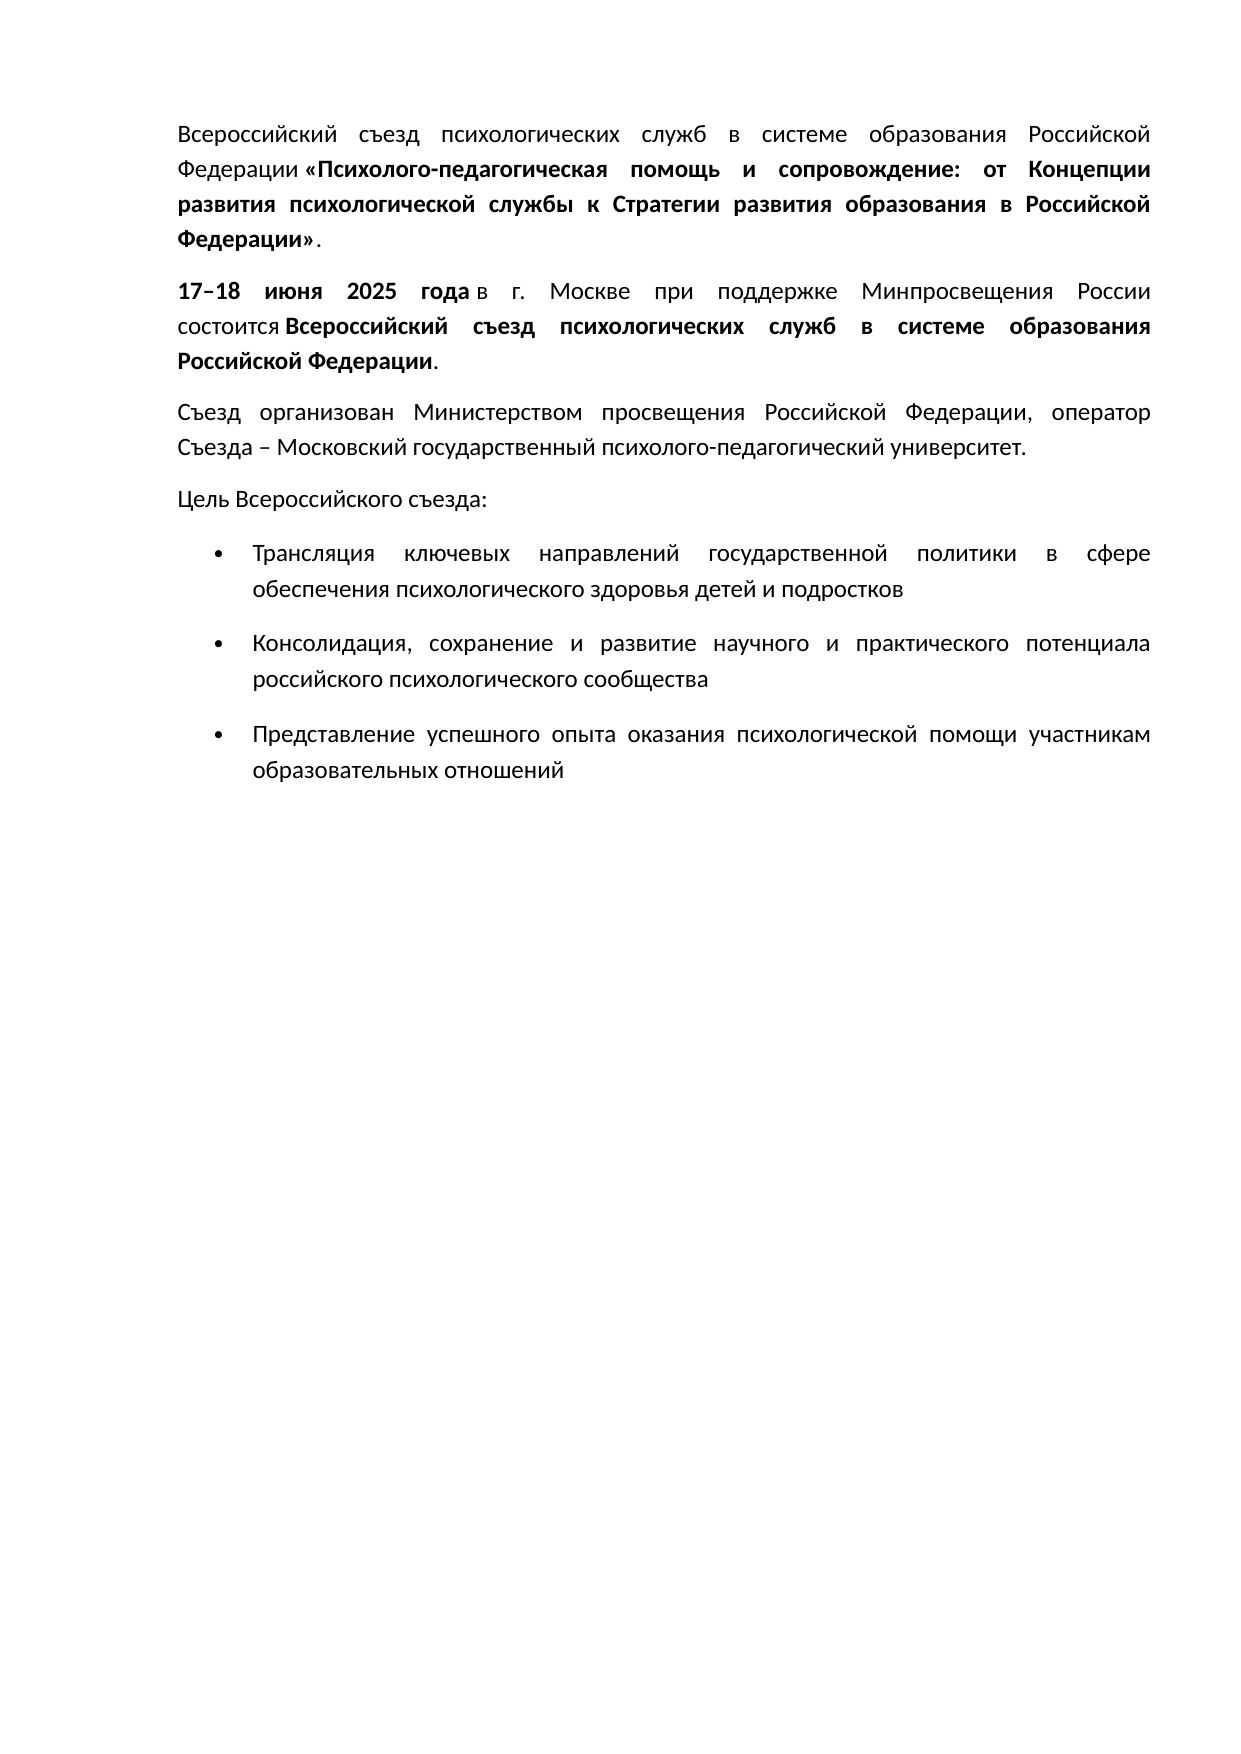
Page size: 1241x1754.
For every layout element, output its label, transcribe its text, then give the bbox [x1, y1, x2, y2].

list ⁠Консолидация, сохранение и развитие научного и практического потенциала российского психологического сообщества [215, 625, 1152, 694]
text Цель Всероссийского съезда: [177, 483, 1152, 514]
text Съезд организован Министерством просвещения Российской Федерации, оператор Съезда – Московский государственный психолого-педагогический университет. [177, 396, 1152, 462]
list ⁠Трансляция ключевых направлений государственной политики в сфере обеспечения психологического здоровья детей и подростков [215, 535, 1152, 604]
text Всероссийский съезд психологических служб в системе образования Российской Федерации «Психолого-педагогическая помощь и сопровождение: от Концепции развития психологической службы к Стратегии развития образования в Российской Федерации». [177, 118, 1152, 254]
list ⁠Представление успешного опыта оказания психологической помощи участникам образовательных отношений [215, 715, 1152, 784]
text 17–18 июня 2025 года в г. Москве при поддержке Минпросвещения России состоится Всероссийский съезд психологических служб в системе образования Российской Федерации. [177, 275, 1152, 375]
